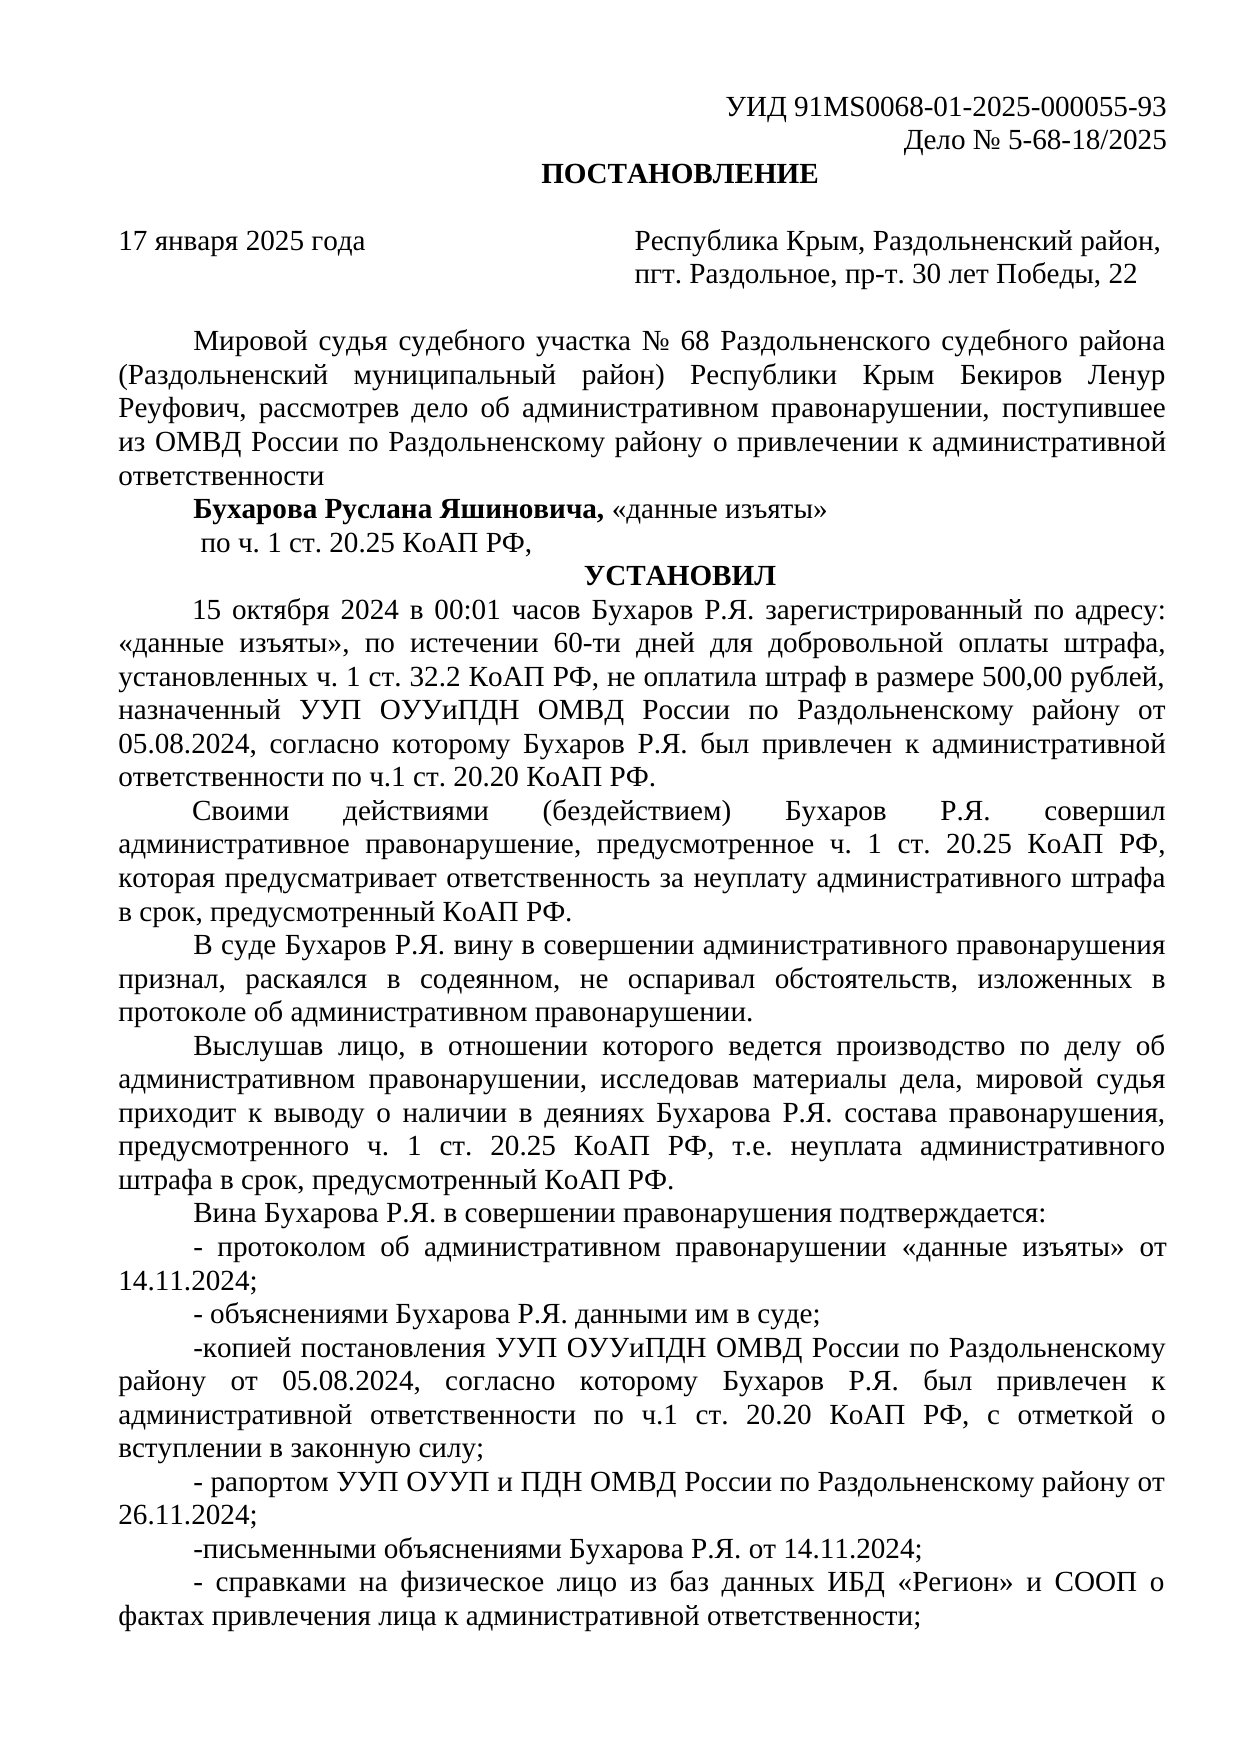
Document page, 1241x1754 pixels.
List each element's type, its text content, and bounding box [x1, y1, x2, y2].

text Выслушав лицо, в отношении которого ведется производство по делу об административном правонарушении, исследовав материалы дела, мировой судья приходит к выводу о наличии в деяниях Бухарова Р.Я. состава правонарушения, предусмотренного ч. 1 ст. 20.25 КоАП РФ, т.е. неуплата административного штрафа в срок, предусмотренный КоАП РФ. [118, 1028, 1167, 1196]
text - справками на физическое лицо из баз данных ИБД «Регион» и СООП о фактах привлечения лица к административной ответственности; [118, 1564, 1167, 1632]
text - рапортом УУП ОУУП и ПДН ОМВД России по Раздольненскому району от 26.11.2024; [118, 1464, 1167, 1531]
text Своими действиями (бездействием) Бухаров Р.Я. совершил административное правонарушение, предусмотренное ч. 1 ст. 20.25 КоАП РФ, которая предусматривает ответственность за неуплату административного штрафа в срок, предусмотренный КоАП РФ. [118, 793, 1167, 927]
text Мировой судья судебного участка № 68 Раздольненского судебного района (Раздольненский муниципальный район) Республики Крым Бекиров Ленур Реуфович, рассмотрев дело об административном правонарушении, поступившее из ОМВД России по Раздольненскому району о привлечении к административной ответственности [118, 323, 1167, 491]
text В суде Бухаров Р.Я. вину в совершении административного правонарушения признал, раскаялся в содеянном, не оспаривал обстоятельств, изложенных в протоколе об административном правонарушении. [118, 927, 1167, 1028]
text УСТАНОВИЛ [118, 558, 1167, 592]
text ПОСТАНОВЛЕНИЕ [118, 156, 1167, 189]
text УИД 91MS0068-01-2025-000055-93 [118, 89, 1167, 122]
text Вина Бухарова Р.Я. в совершении правонарушения подтверждается: [118, 1196, 1167, 1229]
text - протоколом об административном правонарушении «данные изъяты» от 14.11.2024; [118, 1229, 1167, 1296]
text Дело № 5-68-18/2025 [118, 122, 1167, 156]
text пгт. Раздольное, пр-т. 30 лет Победы, 22 [561, 256, 1167, 290]
text по ч. 1 ст. 20.25 КоАП РФ, [118, 525, 1167, 558]
text - объяснениями Бухарова Р.Я. данными им в суде; [118, 1296, 1167, 1330]
text Бухарова Руслана Яшиновича, «данные изъяты» [118, 491, 1167, 525]
text -письменными объяснениями Бухарова Р.Я. от 14.11.2024; [118, 1531, 1167, 1564]
text 15 октября 2024 в 00:01 часов Бухаров Р.Я. зарегистрированный по адресу: «данные изъяты», по истечении 60-ти дней для добровольной оплаты штрафа, установленных ч. 1 ст. 32.2 КоАП РФ, не оплатила штраф в размере 500,00 рублей, назначенный УУП ОУУиПДН ОМВД России по Раздольненскому району от 05.08.2024, согласно которому Бухаров Р.Я. был привлечен к административной ответственности по ч.1 ст. 20.20 КоАП РФ. [118, 592, 1167, 793]
text 17 января 2025 года Республика Крым, Раздольненский район, [118, 223, 1167, 256]
text -копией постановления УУП ОУУиПДН ОМВД России по Раздольненскому району от 05.08.2024, согласно которому Бухаров Р.Я. был привлечен к административной ответственности по ч.1 ст. 20.20 КоАП РФ, с отметкой о вступлении в законную силу; [118, 1330, 1167, 1464]
